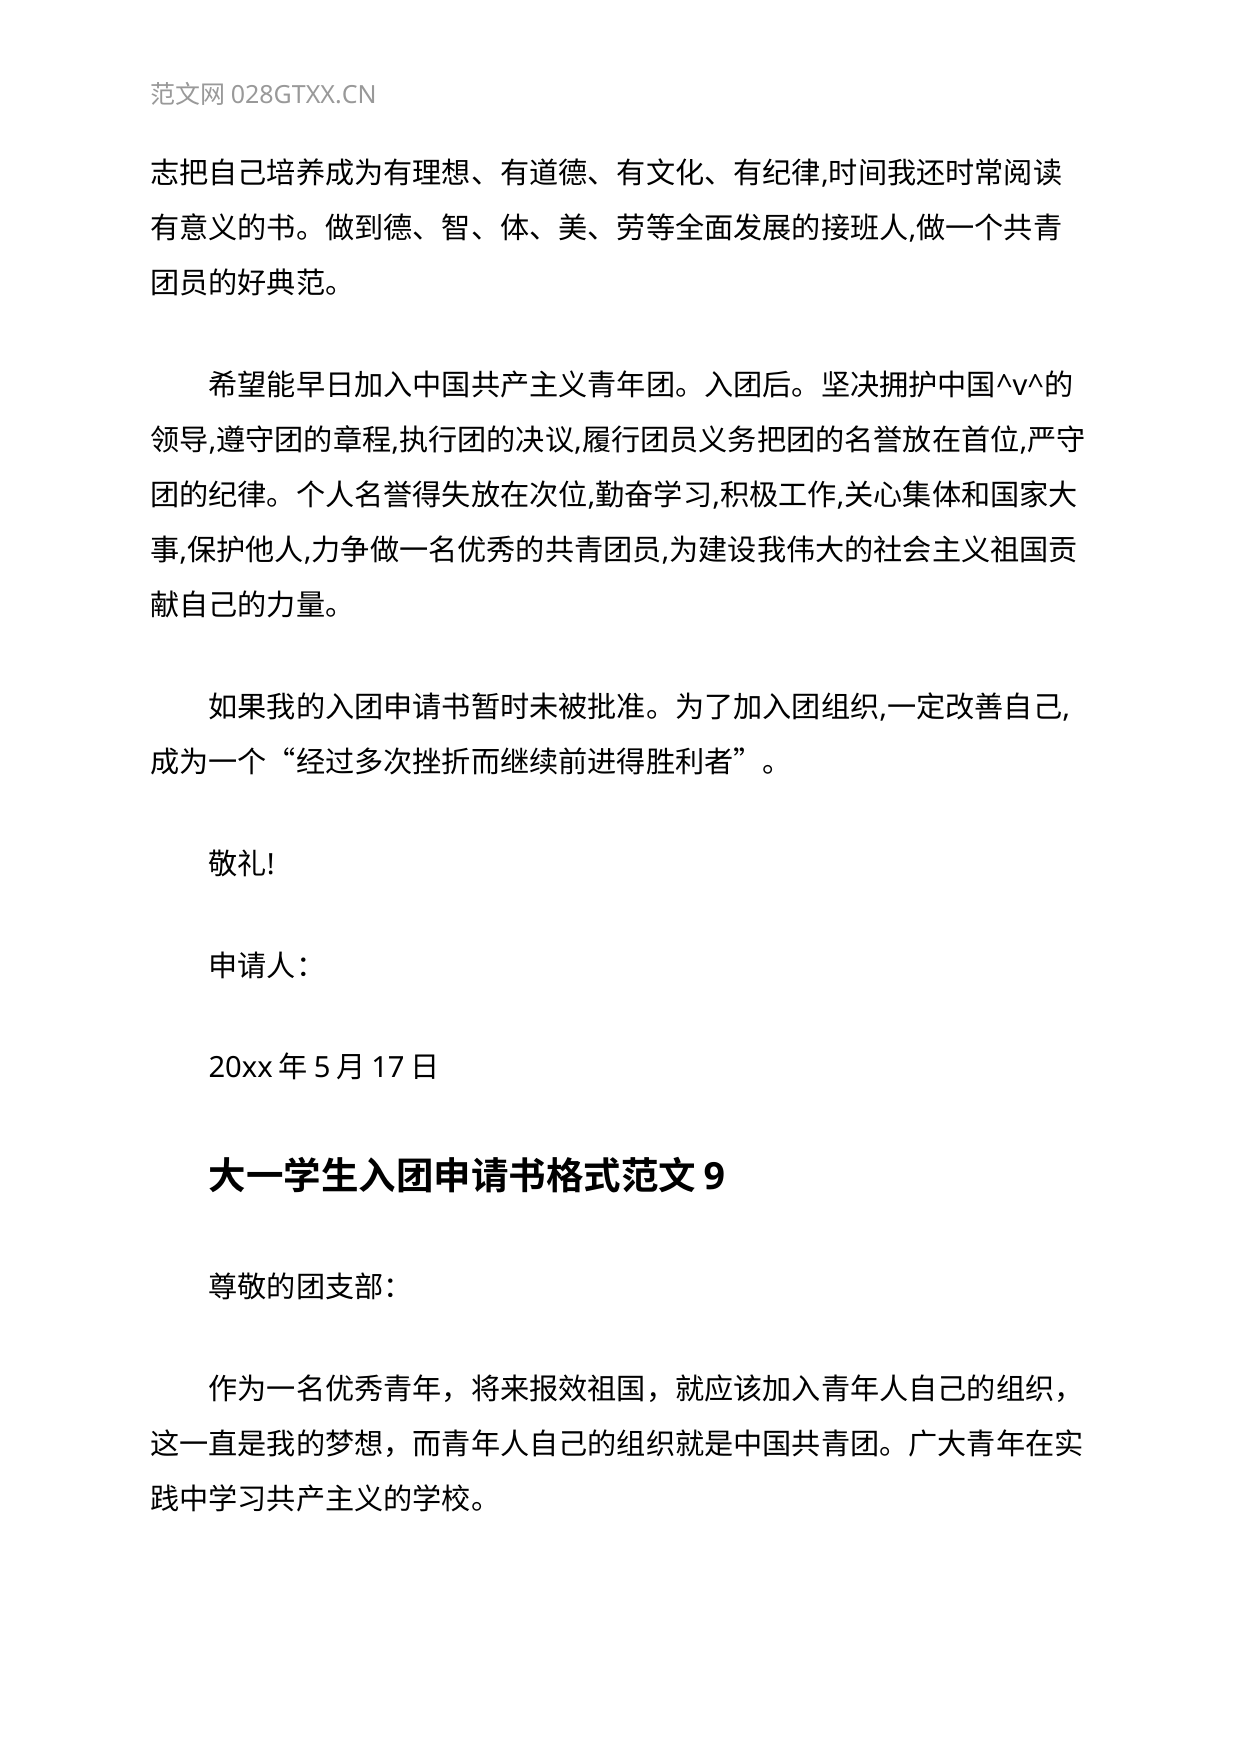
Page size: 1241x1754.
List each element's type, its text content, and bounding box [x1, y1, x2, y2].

text 20xx年5月17日 [150, 1044, 1090, 1086]
text 敬礼! [150, 840, 1090, 883]
text 大一学生入团申请书格式范文9 [150, 1146, 1090, 1201]
text 作为一名优秀青年，将来报效祖国，就应该加入青年人自己的组织，这一直是我的梦想，而青年人自己的组织就是中国共青团。广大青年在实践中学习共产主义的学校。 [150, 1365, 1090, 1517]
text 如果我的入团申请书暂时未被批准。为了加入团组织,一定改善自己,成为一个“经过多次挫折而继续前进得胜利者”。 [150, 683, 1090, 781]
text 尊敬的团支部： [150, 1264, 1090, 1306]
text 希望能早日加入中国共产主义青年团。入团后。坚决拥护中国^v^的领导,遵守团的章程,执行团的决议,履行团员义务把团的名誉放在首位,严守团的纪律。个人名誉得失放在次位,勤奋学习,积极工作,关心集体和国家大事,保护他人,力争做一名优秀的共青团员,为建设我伟大的社会主义祖国贡献自己的力量。 [150, 362, 1090, 624]
text 申请人： [150, 942, 1090, 984]
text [150, 150, 1090, 302]
